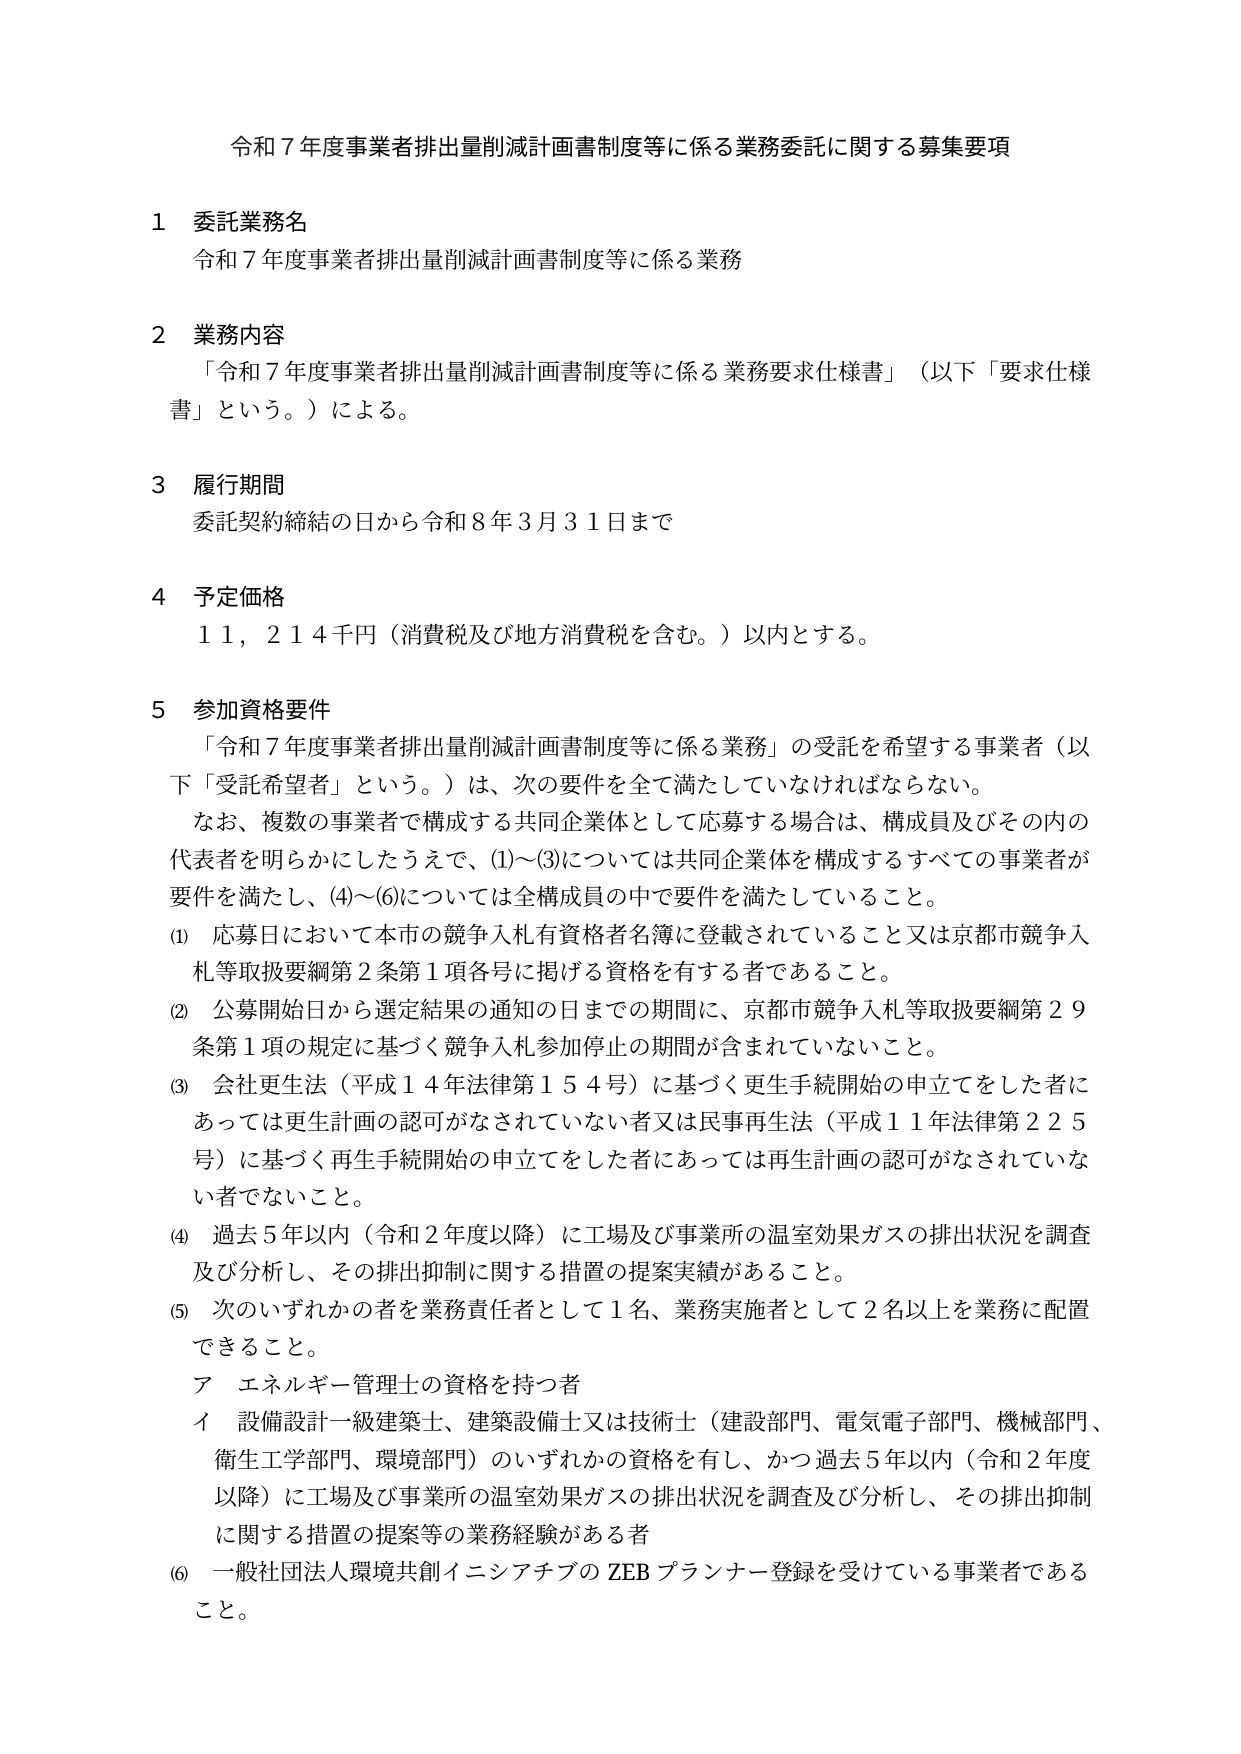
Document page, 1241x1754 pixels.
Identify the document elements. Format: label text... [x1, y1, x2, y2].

text 「令和７年度事業者排出量削減計画書制度等に係る業務要求仕様書」（以下「要求仕様書」という。）による。 [169, 352, 1092, 427]
text ２ 業務内容 [148, 314, 1092, 352]
text ⑹ 一般社団法人環境共創イニシアチブのZEBプランナー登録を受けている事業者であること。 [169, 1552, 1092, 1627]
text 委託契約締結の日から令和８年３月３１日まで [169, 502, 1092, 539]
text １ 委託業務名 [148, 202, 1092, 239]
text ⑴ 応募日において本市の競争入札有資格者名簿に登載されていること又は京都市競争入札等取扱要綱第２条第１項各号に掲げる資格を有する者であること。 [169, 914, 1092, 989]
text ⑵ 公募開始日から選定結果の通知の日までの期間に、京都市競争入札等取扱要綱第２９条第１項の規定に基づく競争入札参加停止の期間が含まれていないこと。 [169, 989, 1092, 1064]
text ⑶ 会社更生法（平成１４年法律第１５４号）に基づく更生手続開始の申立てをした者にあっては更生計画の認可がなされていない者又は民事再生法（平成１１年法律第２２５号）に基づく再生手続開始の申立てをした者にあっては再生計画の認可がなされていない者でないこと。 [169, 1064, 1092, 1214]
text ⑸ 次のいずれかの者を業務責任者として１名、業務実施者として２名以上を業務に配置できること。 [169, 1289, 1092, 1364]
text ４ 予定価格 [148, 577, 1092, 614]
text ５ 参加資格要件 [148, 689, 1092, 727]
text ア エネルギー管理士の資格を持つ者 [191, 1364, 1092, 1402]
text ３ 履行期間 [148, 464, 1092, 502]
text 「令和７年度事業者排出量削減計画書制度等に係る業務」の受託を希望する事業者（以下「受託希望者」という。）は、次の要件を全て満たしていなければならない。 [169, 727, 1092, 802]
text ⑷ 過去５年以内（令和２年度以降）に工場及び事業所の温室効果ガスの排出状況を調査及び分析し、その排出抑制に関する措置の提案実績があること。 [169, 1214, 1092, 1289]
text 令和７年度事業者排出量削減計画書制度等に係る業務 [169, 239, 1092, 277]
text 令和７年度事業者排出量削減計画書制度等に係る業務委託に関する募集要項 [148, 127, 1092, 164]
text イ 設備設計一級建築士、建築設備士又は技術士（建設部門、電気電子部門、機械部門、衛生工学部門、環境部門）のいずれかの資格を有し、かつ過去５年以内（令和２年度以降）に工場及び事業所の温室効果ガスの排出状況を調査及び分析し、その排出抑制に関する措置の提案等の業務経験がある者 [191, 1402, 1092, 1552]
text なお、複数の事業者で構成する共同企業体として応募する場合は、構成員及びその内の代表者を明らかにしたうえで、⑴～⑶については共同企業体を構成するすべての事業者が要件を満たし、⑷～⑹については全構成員の中で要件を満たしていること。 [169, 802, 1092, 914]
text １１，２１４千円（消費税及び地方消費税を含む。）以内とする。 [148, 614, 1092, 652]
